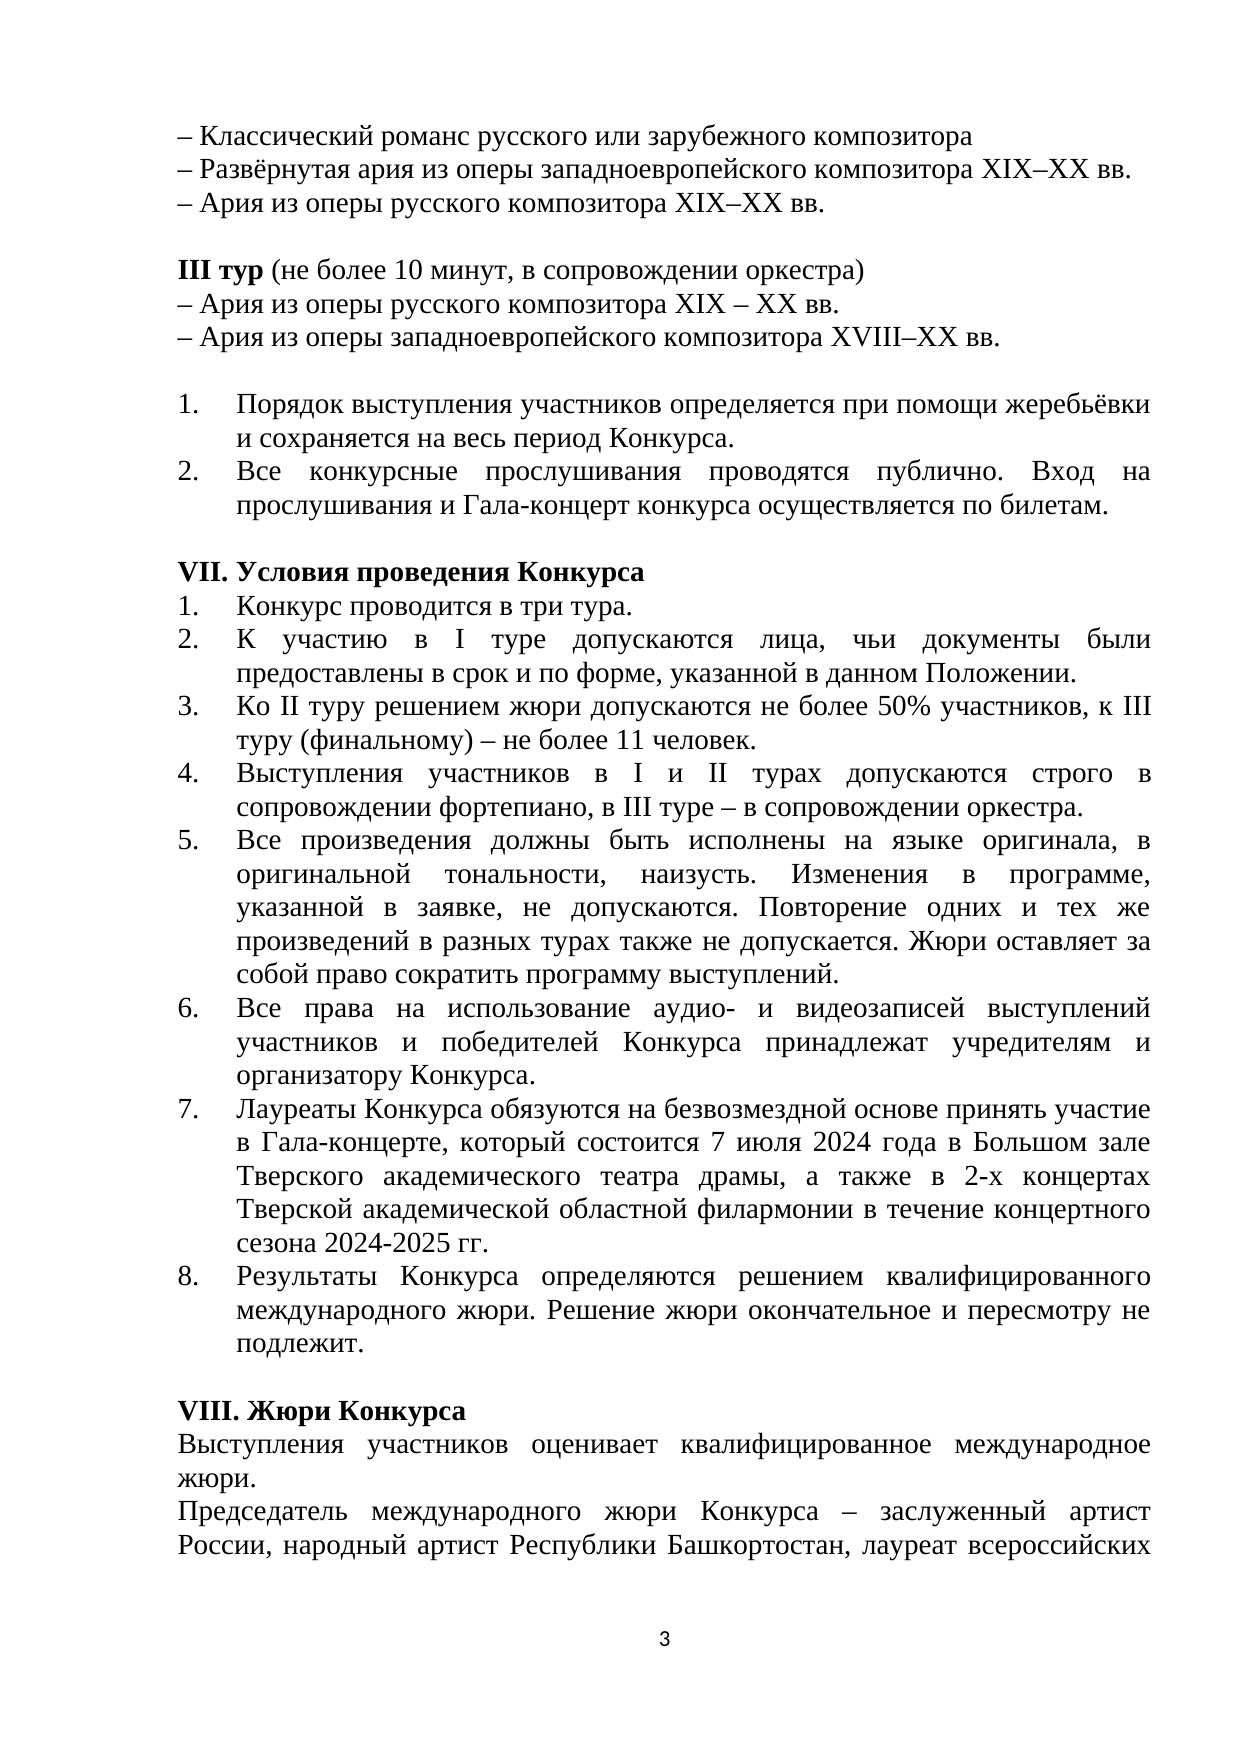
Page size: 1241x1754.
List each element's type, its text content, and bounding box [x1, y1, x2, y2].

list Результаты Конкурса определяются решением квалифицированного международного жюри. Решение жюри окончательное и пересмотру не подлежит. [177, 1258, 1152, 1359]
list Все права на использование аудио- и видеозаписей выступлений участников и победителей Конкурса принадлежат учредителям и организатору Конкурса. [177, 990, 1152, 1091]
text – Развёрнутая ария из оперы западноевропейского композитора XIX–XX вв. [177, 152, 1152, 185]
text – Ария из оперы русского композитора XIX – XX вв. [177, 286, 1152, 319]
text III тур (не более 10 минут, в сопровождении оркестра) [177, 252, 1152, 286]
list Все произведения должны быть исполнены на языке оригинала, в оригинальной тональности, наизусть. Изменения в программе, указанной в заявке, не допускаются. Повторение одних и тех же произведений в разных турах также не допускается. Жюри оставляет за собой право сократить программу выступлений. [177, 822, 1152, 990]
list К участию в I туре допускаются лица, чьи документы были предоставлены в срок и по форме, указанной в данном Положении. [177, 621, 1152, 688]
list Лауреаты Конкурса обязуются на безвозмездной основе принять участие в Гала-концерте, который состоится 7 июля 2024 года в Большом зале Тверского академического театра драмы, а также в 2-х концертах Тверской академической областной филармонии в течение концертного сезона 2024-2025 гг. [177, 1091, 1152, 1258]
list Все конкурсные прослушивания проводятся публично. Вход на прослушивания и Гала-концерт конкурса осуществляется по билетам. [177, 453, 1152, 521]
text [177, 1493, 1152, 1560]
text – Ария из оперы русского композитора XIX–XX вв. [177, 185, 1152, 219]
text VII. Условия проведения Конкурса [177, 554, 1152, 588]
list Ко II туру решением жюри допускаются не более 50% участников, к III туру (финальному) – не более 11 человек. [177, 688, 1152, 755]
list Порядок выступления участников определяется при помощи жеребьёвки и сохраняется на весь период Конкурса. [177, 386, 1152, 453]
text – Ария из оперы западноевропейского композитора XVIII–XX вв. [177, 319, 1152, 353]
list Конкурс проводится в три тура. [177, 588, 1152, 621]
text Выступления участников оценивает квалифицированное международное жюри. [177, 1426, 1152, 1493]
text – Классический романс русского или зарубежного композитора [177, 118, 1152, 152]
list Выступления участников в I и II турах допускаются строго в сопровождении фортепиано, в III туре – в сопровождении оркестра. [177, 755, 1152, 822]
text VIII. Жюри Конкурса [177, 1393, 1152, 1426]
